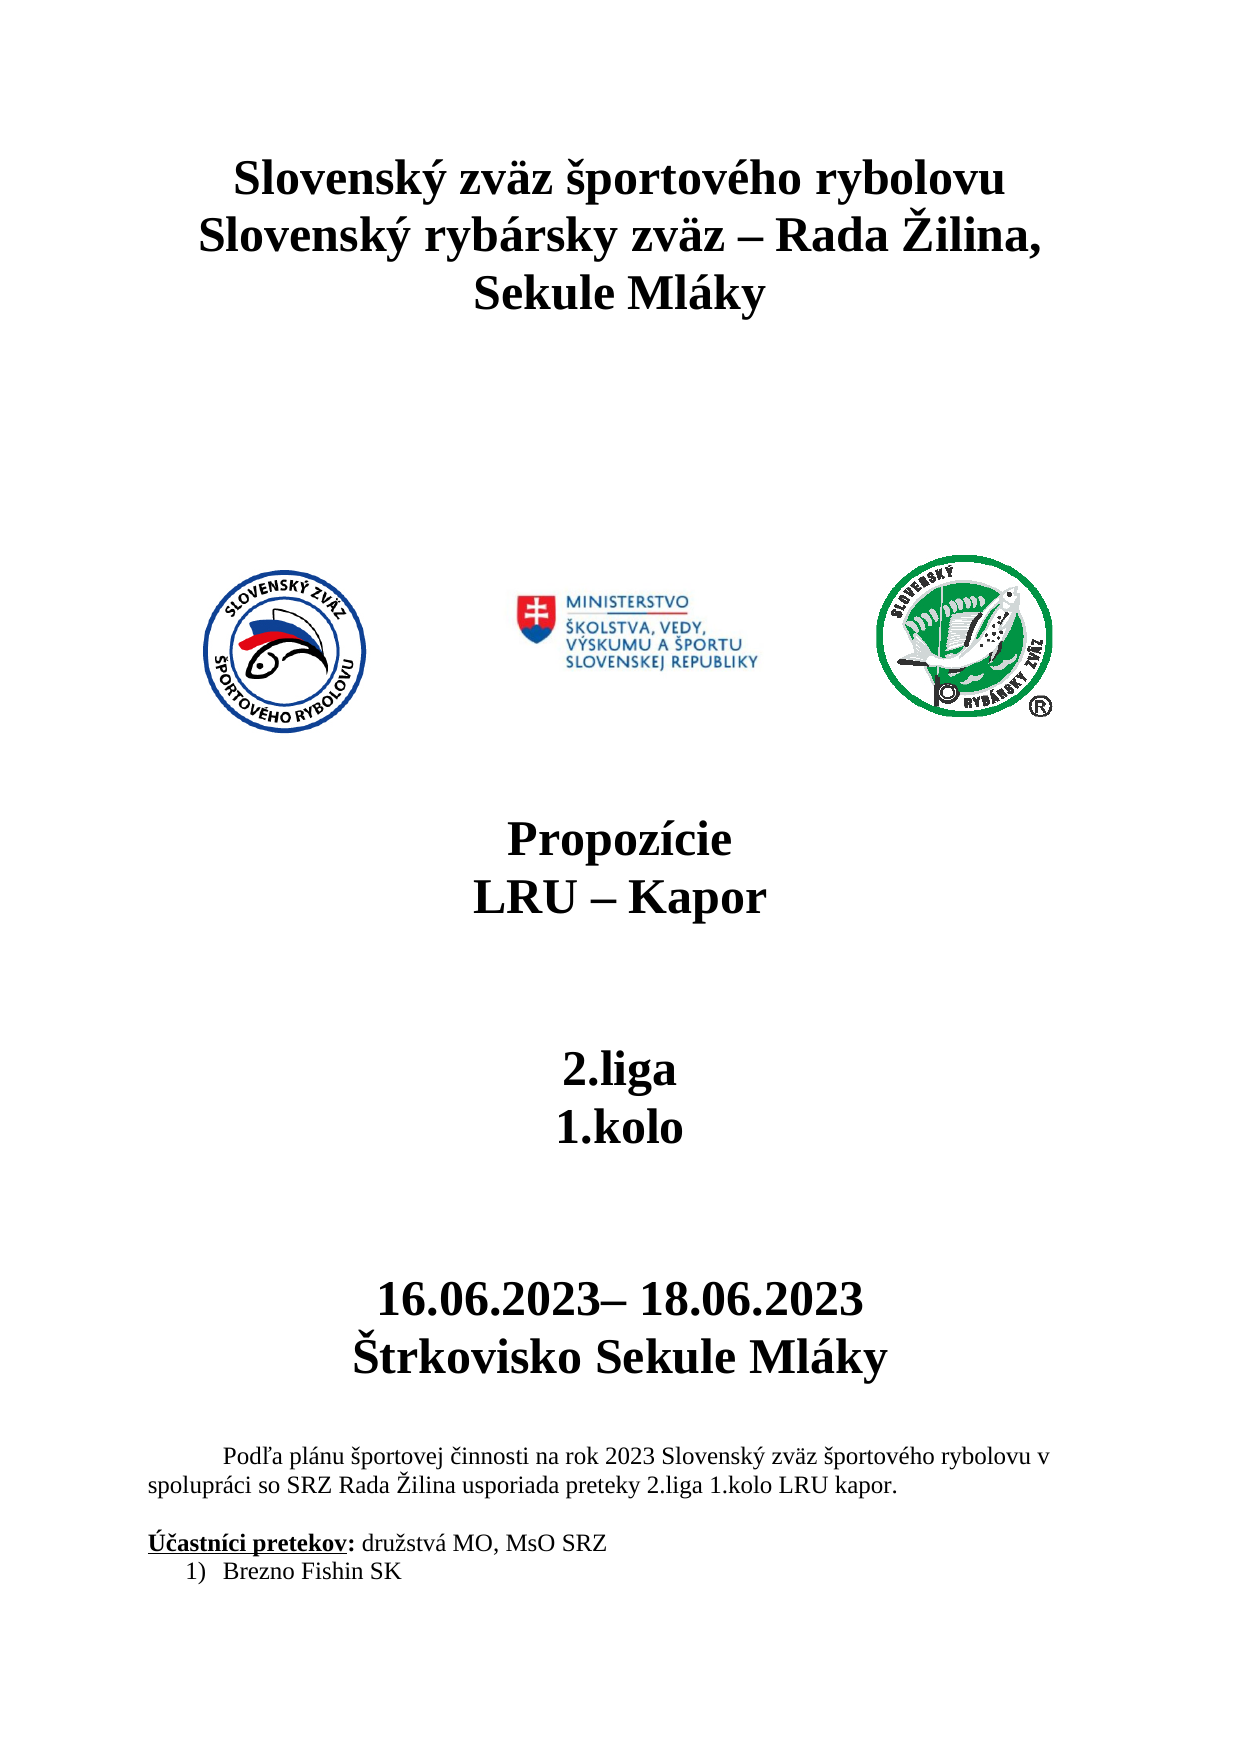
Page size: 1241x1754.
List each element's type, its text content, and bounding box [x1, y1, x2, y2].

list Brezno Fishin SK [185, 1556, 1092, 1585]
text 2.liga [148, 1039, 1092, 1096]
text Slovenský zväz športového rybolovu [148, 148, 1092, 205]
text Účastníci pretekov: družstvá MO, MsO SRZ [148, 1528, 1092, 1556]
text Štrkovisko Sekule Mláky [148, 1326, 1092, 1384]
text LRU – Kapor [148, 866, 1092, 924]
text Sekule Mláky [148, 263, 1092, 320]
text 1.kolo [148, 1096, 1092, 1154]
picture [175, 455, 870, 809]
text 16.06.2023– 18.06.2023 [148, 1269, 1092, 1326]
picture [876, 555, 1053, 717]
text Podľa plánu športovej činnosti na rok 2023 Slovenský zväz športového rybolovu v spolupráci so SRZ Rada Žilina usporiada preteky 2.liga 1.kolo LRU kapor. [148, 1441, 1092, 1499]
text Slovenský rybársky zväz – Rada Žilina, [148, 205, 1092, 263]
text Propozície [148, 780, 1092, 866]
